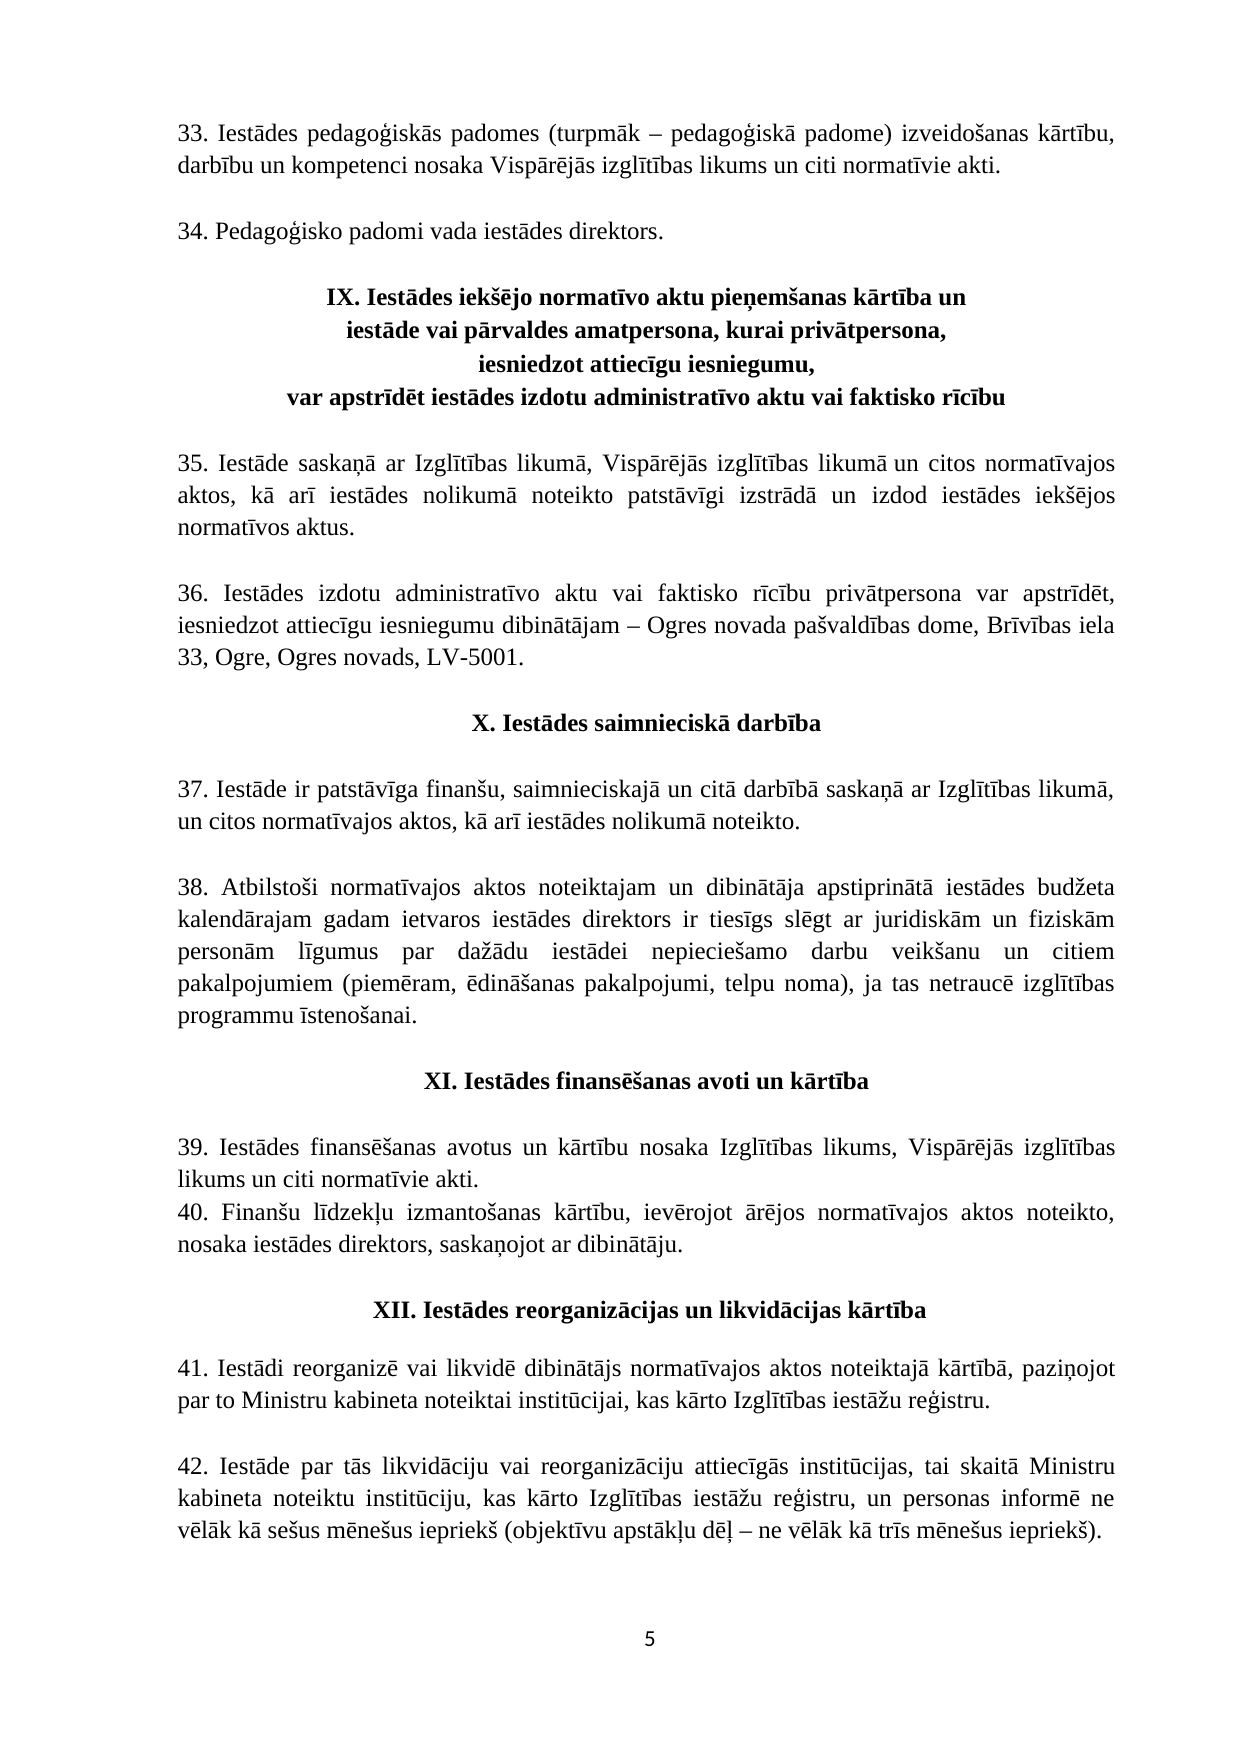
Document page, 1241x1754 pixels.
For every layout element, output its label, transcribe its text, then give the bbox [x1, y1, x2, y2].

text 35. Iestāde saskaņā ar Izglītības likumā, Vispārējās izglītības likumā un citos normatīvajos aktos, kā arī iestādes nolikumā noteikto patstāvīgi izstrādā un izdod iestādes iekšējos normatīvos aktus. [177, 448, 1116, 541]
text XI. Iestādes finansēšanas avoti un kārtība [177, 1066, 1116, 1095]
text 36. Iestādes izdotu administratīvo aktu vai faktisko rīcību privātpersona var apstrīdēt, iesniedzot attiecīgu iesniegumu dibinātājam – Ogres novada pašvaldības dome, Brīvības iela 33, Ogre, Ogres novads, LV-5001. [177, 578, 1116, 671]
text X. Iestādes saimnieciskā darbība [177, 708, 1116, 737]
text 37. Iestāde ir patstāvīga finanšu, saimnieciskajā un citā darbībā saskaņā ar Izglītības likumā, un citos normatīvajos aktos, kā arī iestādes nolikumā noteikto. [177, 774, 1116, 835]
text var apstrīdēt iestādes izdotu administratīvo aktu vai faktisko rīcību [177, 382, 1116, 411]
text 39. Iestādes finansēšanas avotus un kārtību nosaka Izglītības likums, Vispārējās izglītības likums un citi normatīvie akti. [177, 1132, 1116, 1193]
text IX. Iestādes iekšējo normatīvo aktu pieņemšanas kārtība un [177, 282, 1116, 311]
text 34. Pedagoģisko padomi vada iestādes direktors. [177, 216, 1116, 245]
text iestāde vai pārvaldes amatpersona, kurai privātpersona, [177, 316, 1116, 344]
text 33. Iestādes pedagoģiskās padomes (turpmāk – pedagoģiskā padome) izveidošanas kārtību, darbību un kompetenci nosaka Vispārējās izglītības likums un citi normatīvie akti. [177, 118, 1116, 179]
text iesniedzot attiecīgu iesniegumu, [177, 349, 1116, 377]
text XII. Iestādes reorganizācijas un likvidācijas kārtība [177, 1296, 1122, 1324]
text 42. Iestāde par tās likvidāciju vai reorganizāciju attiecīgās institūcijas, tai skaitā Ministru kabineta noteiktu institūciju, kas kārto Izglītības iestāžu reģistru, un personas informē ne vēlāk kā sešus mēnešus iepriekš (objektīvu apstākļu dēļ – ne vēlāk kā trīs mēnešus iepriekš). [177, 1451, 1116, 1544]
text 38. Atbilstoši normatīvajos aktos noteiktajam un dibinātāja apstiprinātā iestādes budžeta kalendārajam gadam ietvaros iestādes direktors ir tiesīgs slēgt ar juridiskām un fiziskām personām līgumus par dažādu iestādei nepieciešamo darbu veikšanu un citiem pakalpojumiem (piemēram, ēdināšanas pakalpojumi, telpu noma), ja tas netraucē izglītības programmu īstenošanai. [177, 872, 1116, 1029]
text 41. Iestādi reorganizē vai likvidē dibinātājs normatīvajos aktos noteiktajā kārtībā, paziņojot par to Ministru kabineta noteiktai institūcijai, kas kārto Izglītības iestāžu reģistru. [177, 1353, 1116, 1414]
text 40. Finanšu līdzekļu izmantošanas kārtību, ievērojot ārējos normatīvajos aktos noteikto, nosaka iestādes direktors, saskaņojot ar dibinātāju. [177, 1197, 1116, 1258]
